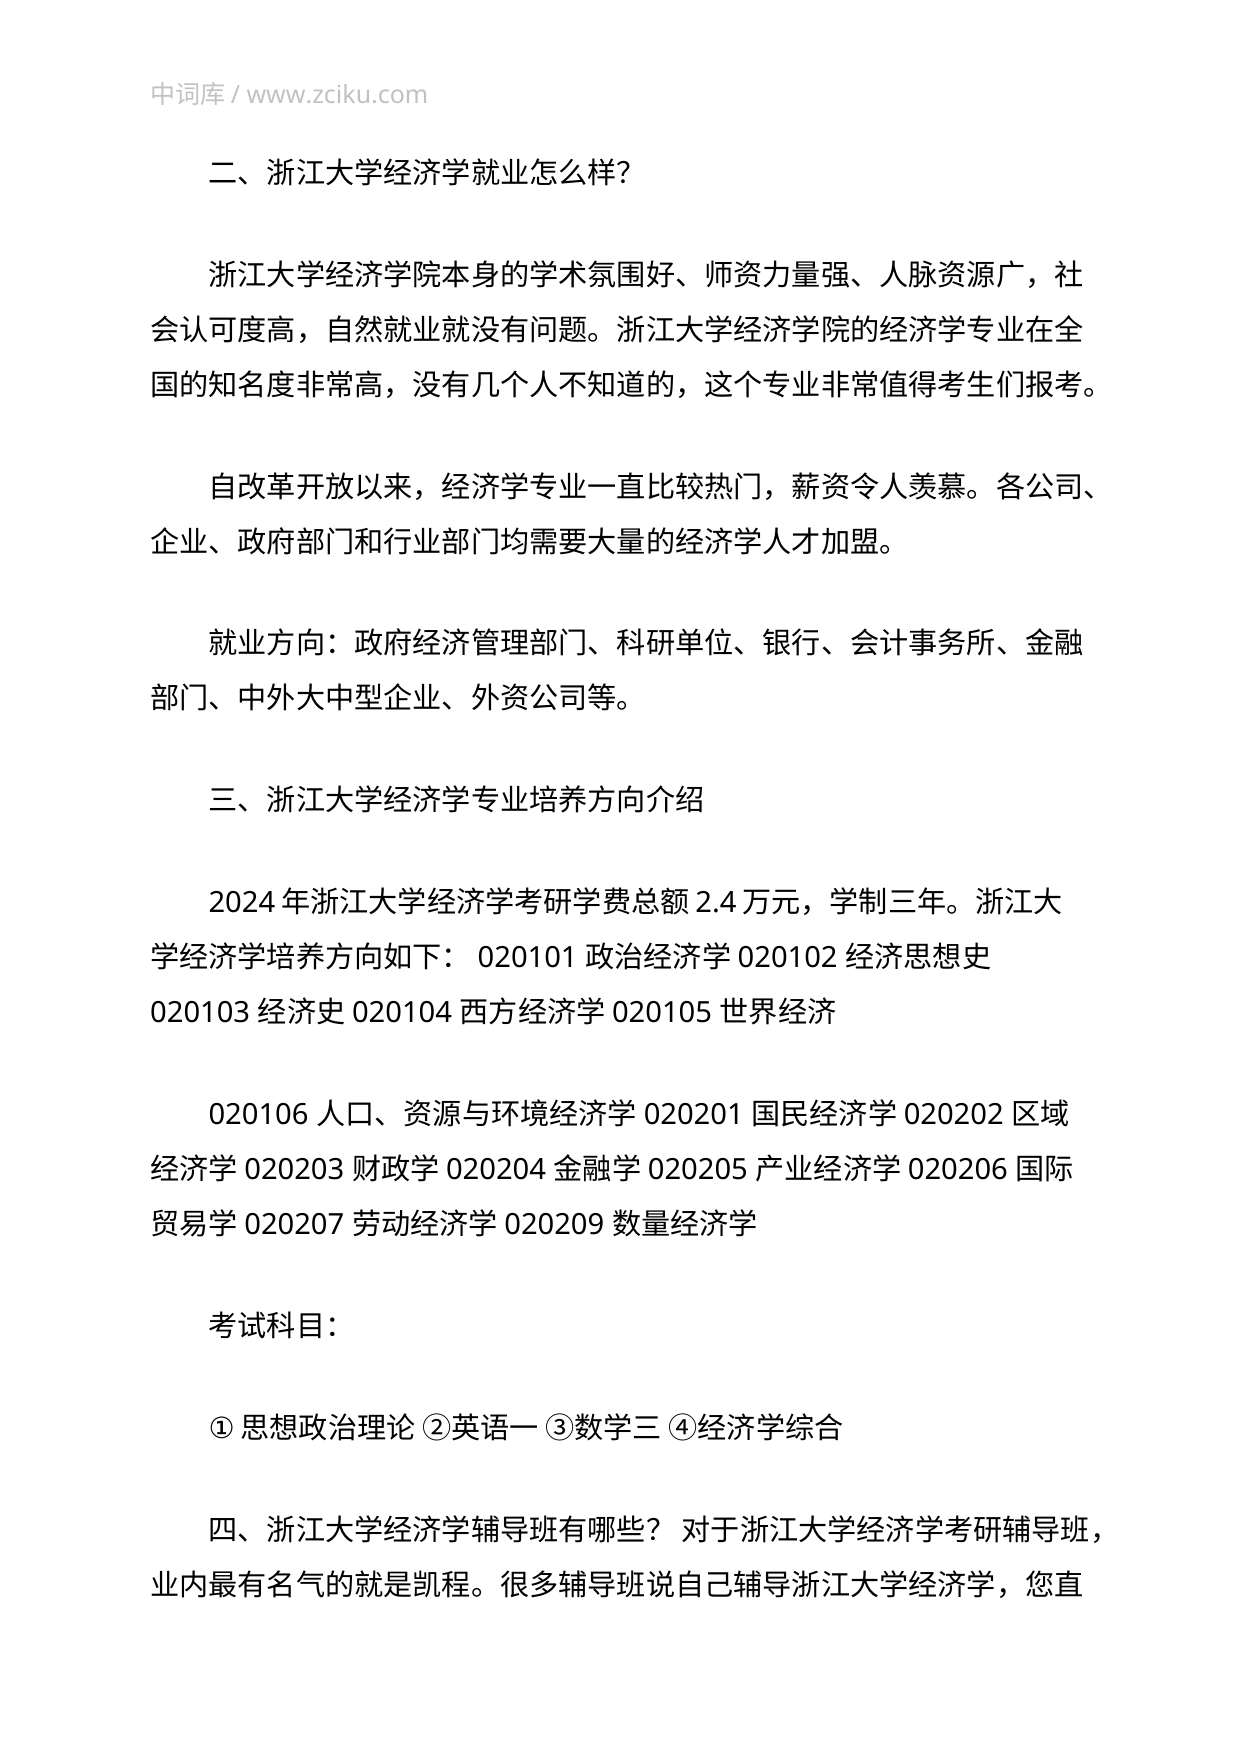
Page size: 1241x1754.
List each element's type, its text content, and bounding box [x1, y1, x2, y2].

text 浙江大学经济学院本身的学术氛围好、师资力量强、人脉资源广，社会认可度高，自然就业就没有问题。浙江大学经济学院的经济学专业在全国的知名度非常高，没有几个人不知道的，这个专业非常值得考生们报考。 [150, 252, 1090, 404]
text 2024年浙江大学经济学考研学费总额2.4万元，学制三年。浙江大学经济学培养方向如下： 020101 政治经济学 020102 经济思想史 020103 经济史 020104 西方经济学 020105 世界经济 [150, 878, 1090, 1031]
text 就业方向：政府经济管理部门、科研单位、银行、会计事务所、金融部门、中外大中型企业、外资公司等。 [150, 620, 1090, 717]
text 二、浙江大学经济学就业怎么样？ [150, 150, 1090, 192]
text 考试科目： [150, 1302, 1090, 1345]
text 020106 人口、资源与环境经济学 020201 国民经济学 020202 区域经济学 020203 财政学 020204 金融学 020205 产业经济学 020206 国际贸易学 020207 劳动经济学 020209 数量经济学 [150, 1090, 1090, 1243]
text 三、浙江大学经济学专业培养方向介绍 [150, 777, 1090, 819]
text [150, 1506, 1090, 1603]
text ①思想政治理论 ②英语一 ③数学三 ④经济学综合 [150, 1404, 1090, 1447]
text 自改革开放以来，经济学专业一直比较热门，薪资令人羡慕。各公司、企业、政府部门和行业部门均需要大量的经济学人才加盟。 [150, 463, 1090, 561]
